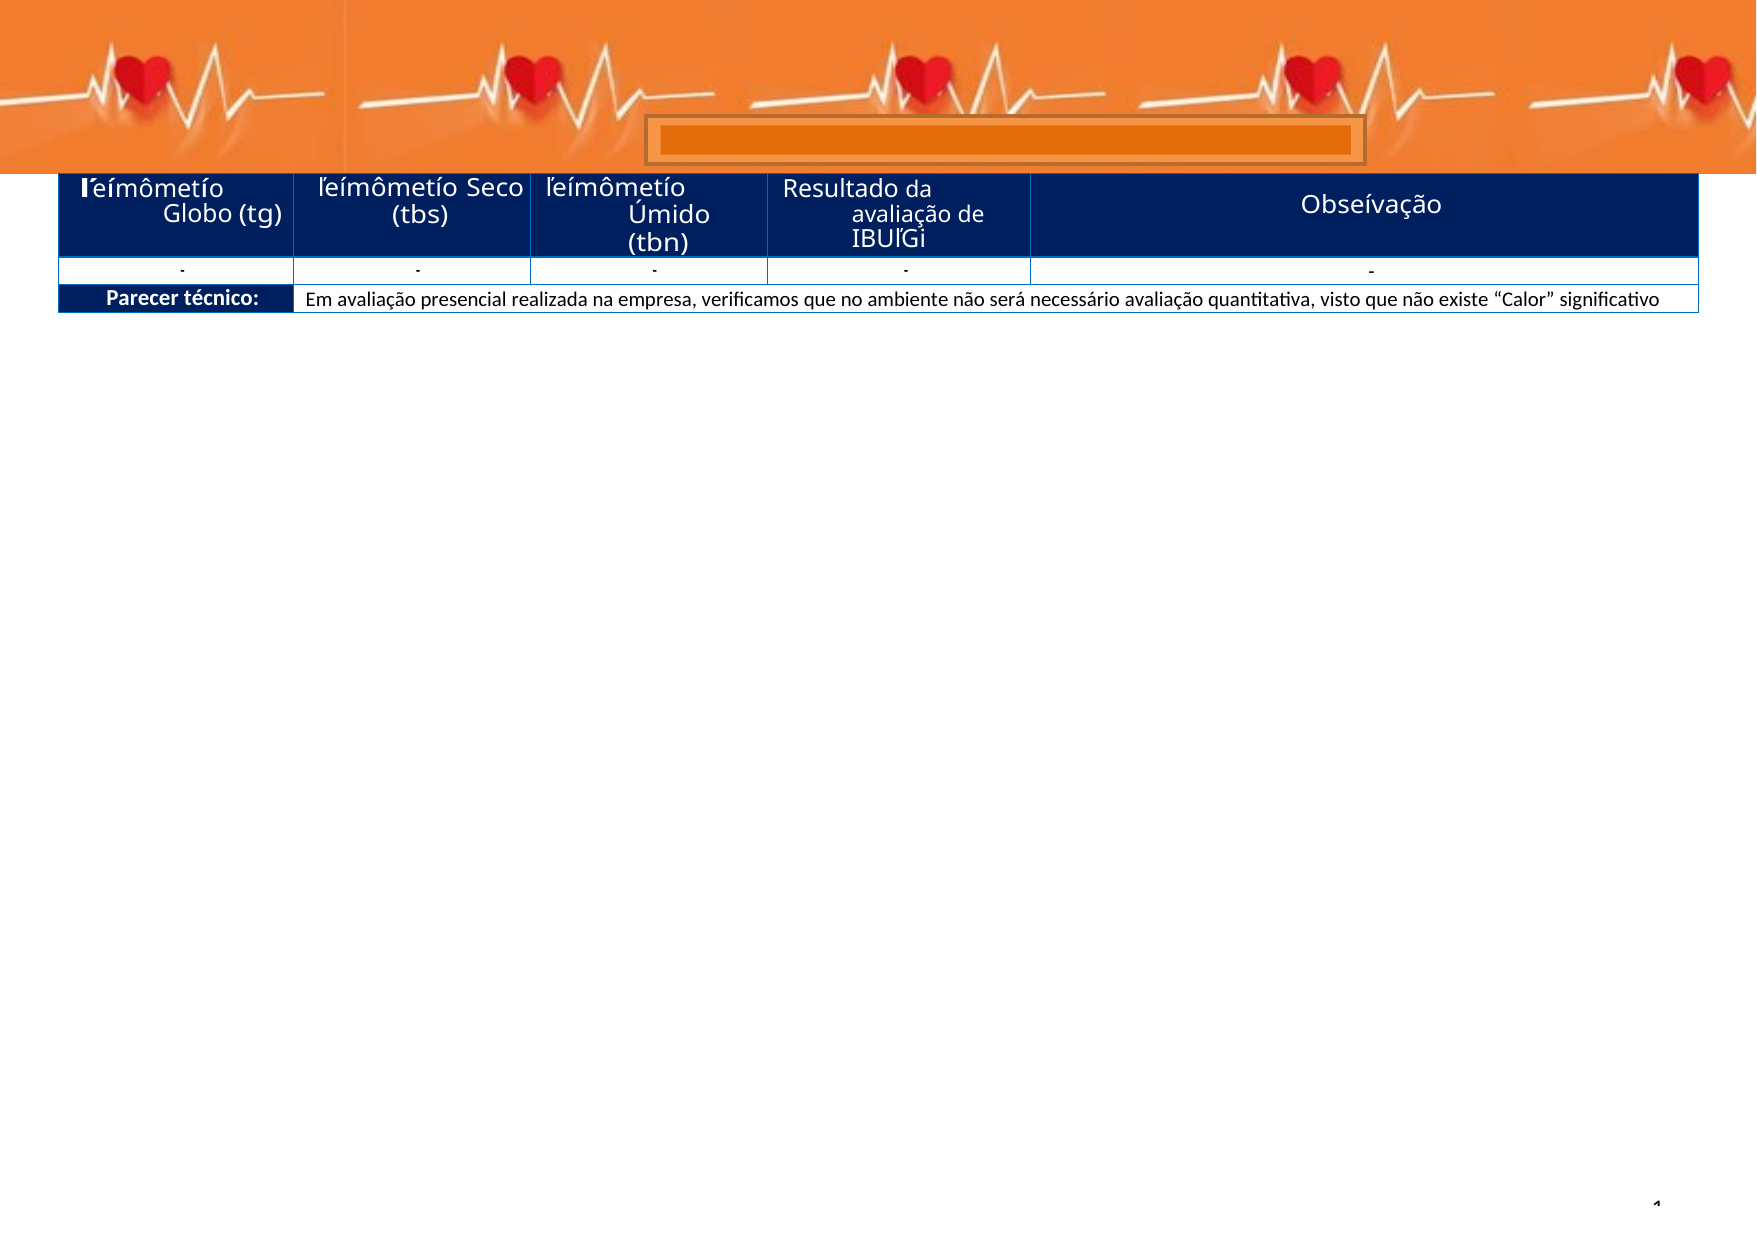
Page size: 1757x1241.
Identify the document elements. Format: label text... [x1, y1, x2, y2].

table_cell - [768, 258, 1030, 284]
picture [0, 0, 1757, 174]
table_cell ľeímômetío Úmido (tbn) [531, 174, 767, 256]
table_cell - [294, 258, 530, 284]
table_cell - [531, 258, 767, 284]
table_cell ľeímômetío Seco (tbs) [294, 174, 530, 256]
table_cell - [1031, 258, 1698, 284]
table_cell Resultado da avaliação de IBUľGi [768, 174, 1030, 256]
table_cell Parecer técnico: [59, 285, 293, 312]
table_cell ľeímômetío Globo (tg) [59, 174, 293, 256]
table_cell - [59, 258, 293, 284]
table_cell Em avaliação presencial realizada na empresa, verificamos que no ambiente não será necessário avaliação quantitativa, visto que não existe “Calor” significativo [294, 285, 1698, 312]
table_cell Obseívação [1031, 174, 1698, 256]
